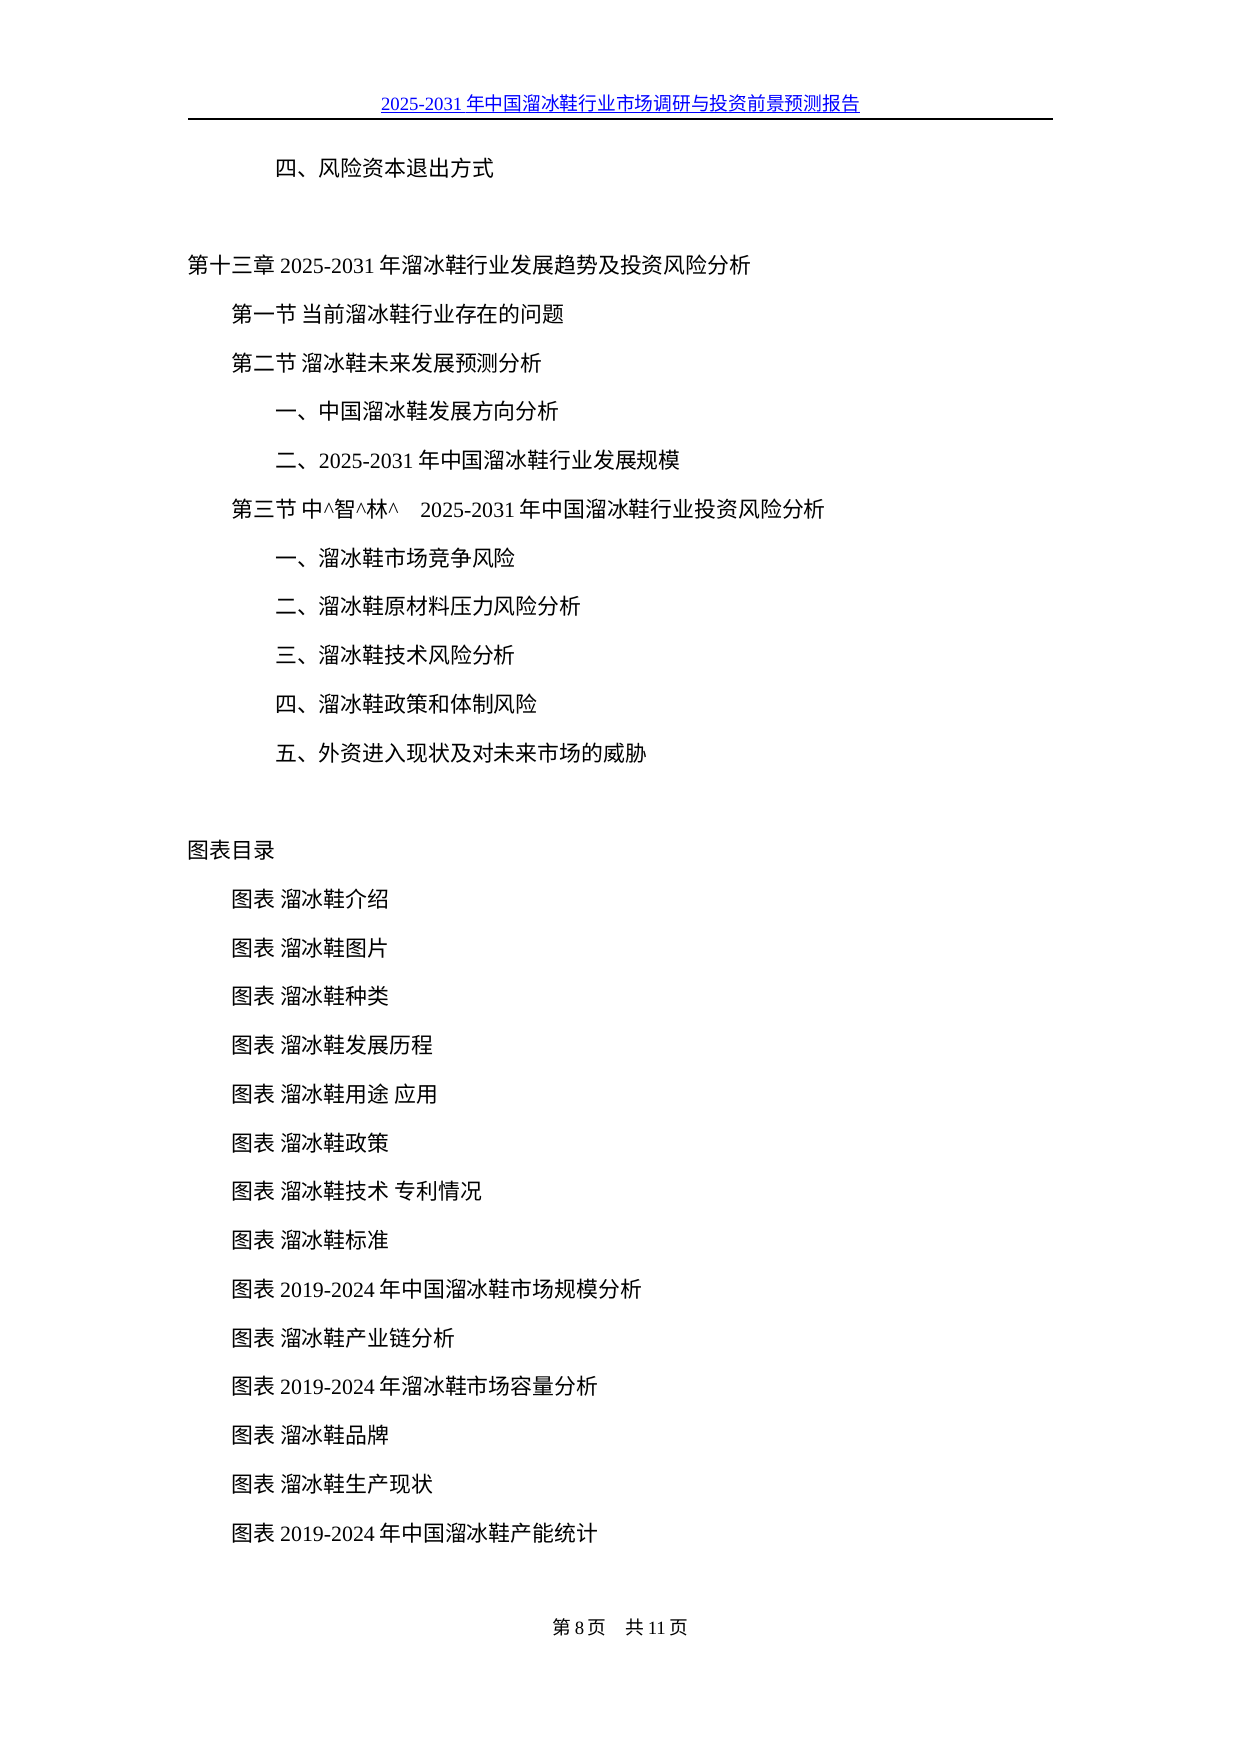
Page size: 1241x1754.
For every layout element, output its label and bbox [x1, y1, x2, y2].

text [187, 150, 1053, 1548]
